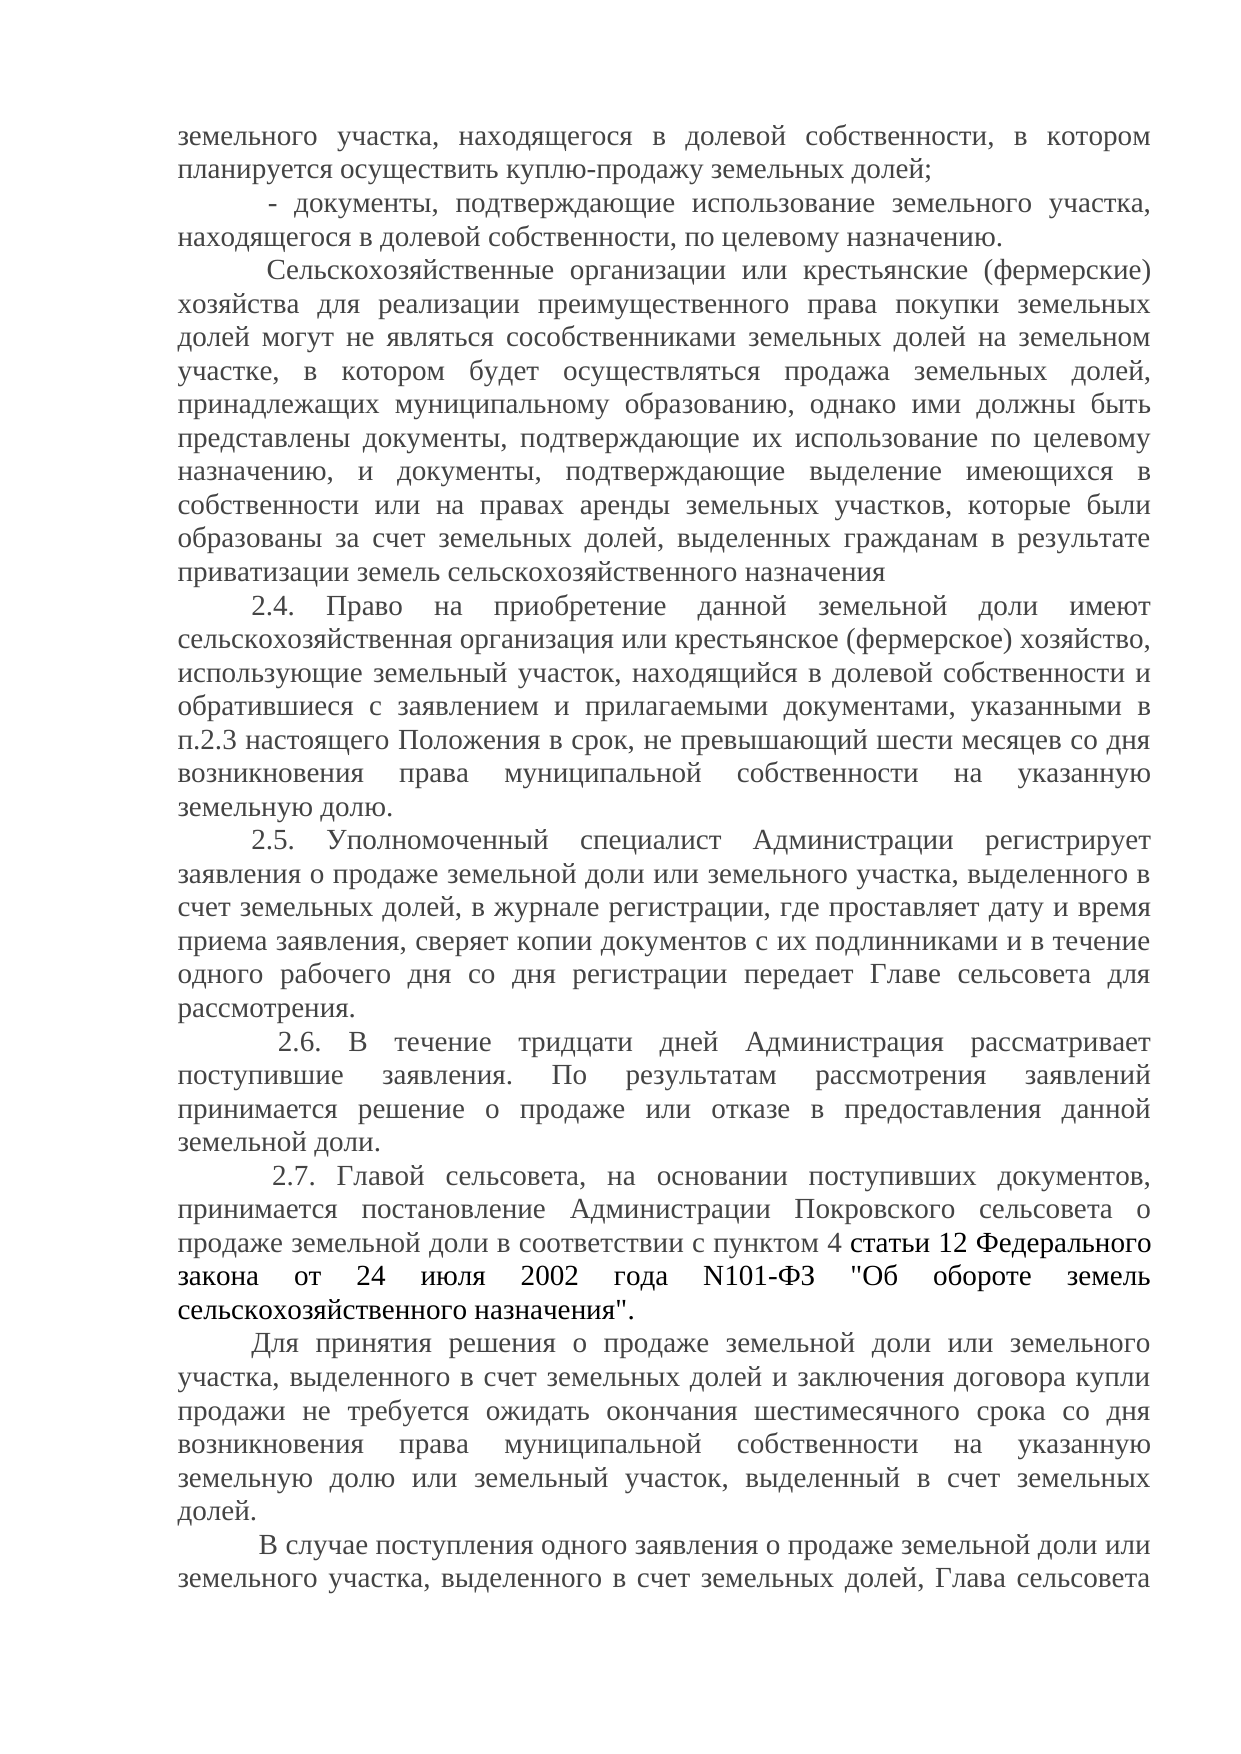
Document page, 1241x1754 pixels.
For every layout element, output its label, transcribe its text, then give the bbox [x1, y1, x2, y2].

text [177, 1527, 1152, 1594]
text 2.7. Главой сельсовета, на основании поступивших документов, принимается постановление Администрации Покровского сельсовета о продаже земельной доли в соответствии с пунктом 4 статьи 12 Федерального закона от 24 июля 2002 года N101-ФЗ "Об обороте земель сельскохозяйственного назначения". [177, 1158, 1152, 1326]
text - документы, подтверждающие использование земельного участка, находящегося в долевой собственности, по целевому назначению. [177, 185, 1152, 252]
text Для принятия решения о продаже земельной доли или земельного участка, выделенного в счет земельных долей и заключения договора купли продажи не требуется ожидать окончания шестимесячного срока со дня возникновения права муниципальной собственности на указанную земельную долю или земельный участок, выделенный в счет земельных долей. [177, 1326, 1152, 1527]
text 2.4. Право на приобретение данной земельной доли имеют сельскохозяйственная организация или крестьянское (фермерское) хозяйство, использующие земельный участок, находящийся в долевой собственности и обратившиеся с заявлением и прилагаемыми документами, указанными в п.2.3 настоящего Положения в срок, не превышающий шести месяцев со дня возникновения права муниципальной собственности на указанную земельную долю. [177, 588, 1152, 822]
text 2.5. Уполномоченный специалист Администрации регистрирует заявления о продаже земельной доли или земельного участка, выделенного в счет земельных долей, в журнале регистрации, где проставляет дату и время приема заявления, сверяет копии документов с их подлинниками и в течение одного рабочего дня со дня регистрации передает Главе сельсовета для рассмотрения. [177, 822, 1152, 1024]
text Сельскохозяйственные организации или крестьянские (фермерские) хозяйства для реализации преимущественного права покупки земельных долей могут не являться сособственниками земельных долей на земельном участке, в котором будет осуществляться продажа земельных долей, принадлежащих муниципальному образованию, однако ими должны быть представлены документы, подтверждающие их использование по целевому назначению, и документы, подтверждающие выделение имеющихся в собственности или на правах аренды земельных участков, которые были образованы за счет земельных долей, выделенных гражданам в результате приватизации земель сельскохозяйственного назначения [177, 252, 1152, 588]
text 2.6. В течение тридцати дней Администрация рассматривает поступившие заявления. По результатам рассмотрения заявлений принимается решение о продаже или отказе в предоставления данной земельной доли. [177, 1024, 1152, 1158]
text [177, 118, 1152, 185]
